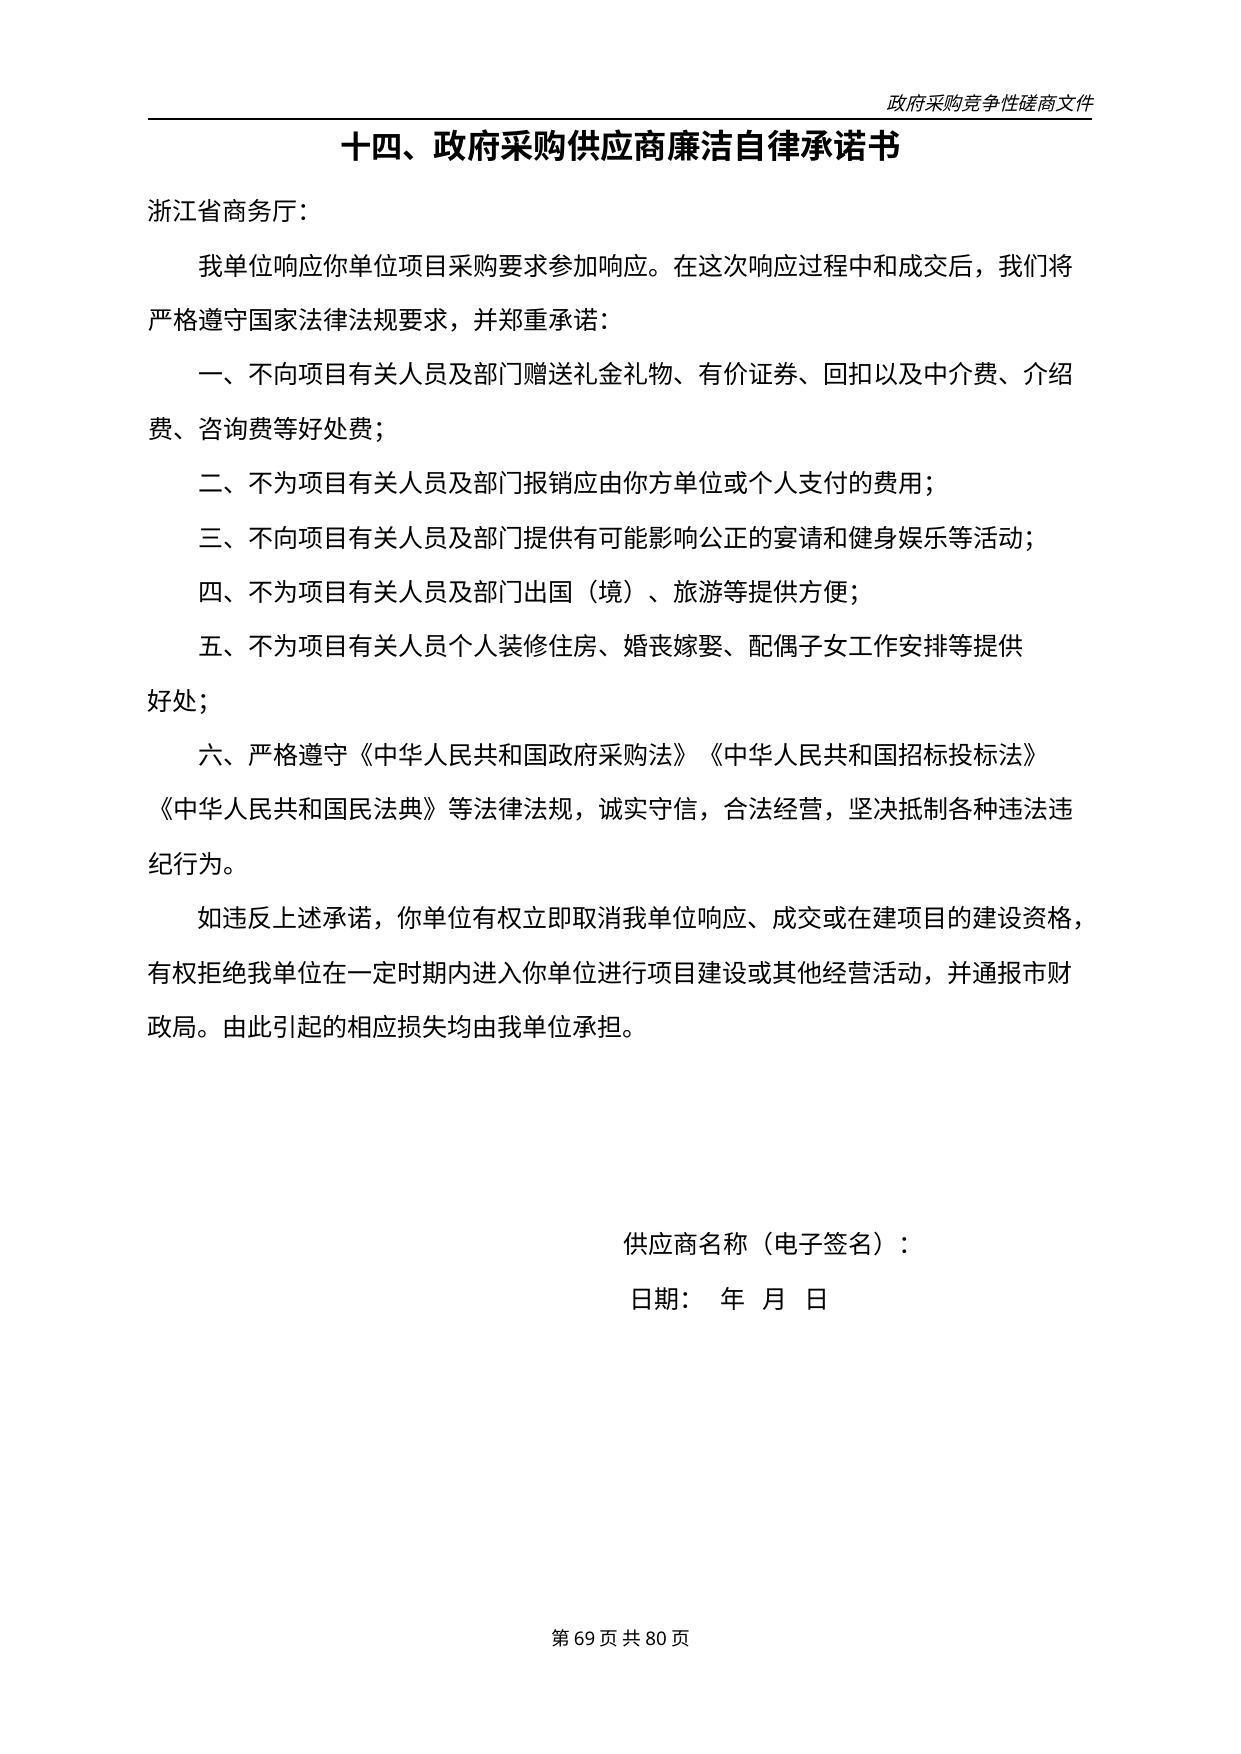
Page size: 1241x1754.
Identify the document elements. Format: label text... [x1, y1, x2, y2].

text 浙江省商务厅： [148, 192, 1092, 228]
text 日期： 年 月 日 [629, 1279, 1092, 1316]
text 好处； [148, 681, 1092, 717]
text 六、严格遵守《中华人民共和国政府采购法》《中华人民共和国招标投标法》《中华人民共和国民法典》等法律法规，诚实守信，合法经营，坚决抵制各种违法违纪行为。 [148, 736, 1092, 881]
text 如违反上述承诺，你单位有权立即取消我单位响应、成交或在建项目的建设资格，有权拒绝我单位在一定时期内进入你单位进行项目建设或其他经营活动，并通报市财政局。由此引起的相应损失均由我单位承担。 [148, 899, 1092, 1044]
text 一、不向项目有关人员及部门赠送礼金礼物、有价证券、回扣以及中介费、介绍费、咨询费等好处费； [148, 355, 1092, 446]
text 四、不为项目有关人员及部门出国（境）、旅游等提供方便； [148, 572, 1092, 609]
text 三、不向项目有关人员及部门提供有可能影响公正的宴请和健身娱乐等活动； [148, 518, 1092, 554]
text 十四、政府采购供应商廉洁自律承诺书 [148, 120, 1092, 168]
text 二、不为项目有关人员及部门报销应由你方单位或个人支付的费用； [148, 464, 1092, 500]
text 供应商名称（电子签名）： [148, 1225, 976, 1261]
text 我单位响应你单位项目采购要求参加响应。在这次响应过程中和成交后，我们将严格遵守国家法律法规要求，并郑重承诺： [148, 246, 1092, 337]
text 五、不为项目有关人员个人装修住房、婚丧嫁娶、配偶子女工作安排等提供 [198, 627, 1092, 663]
